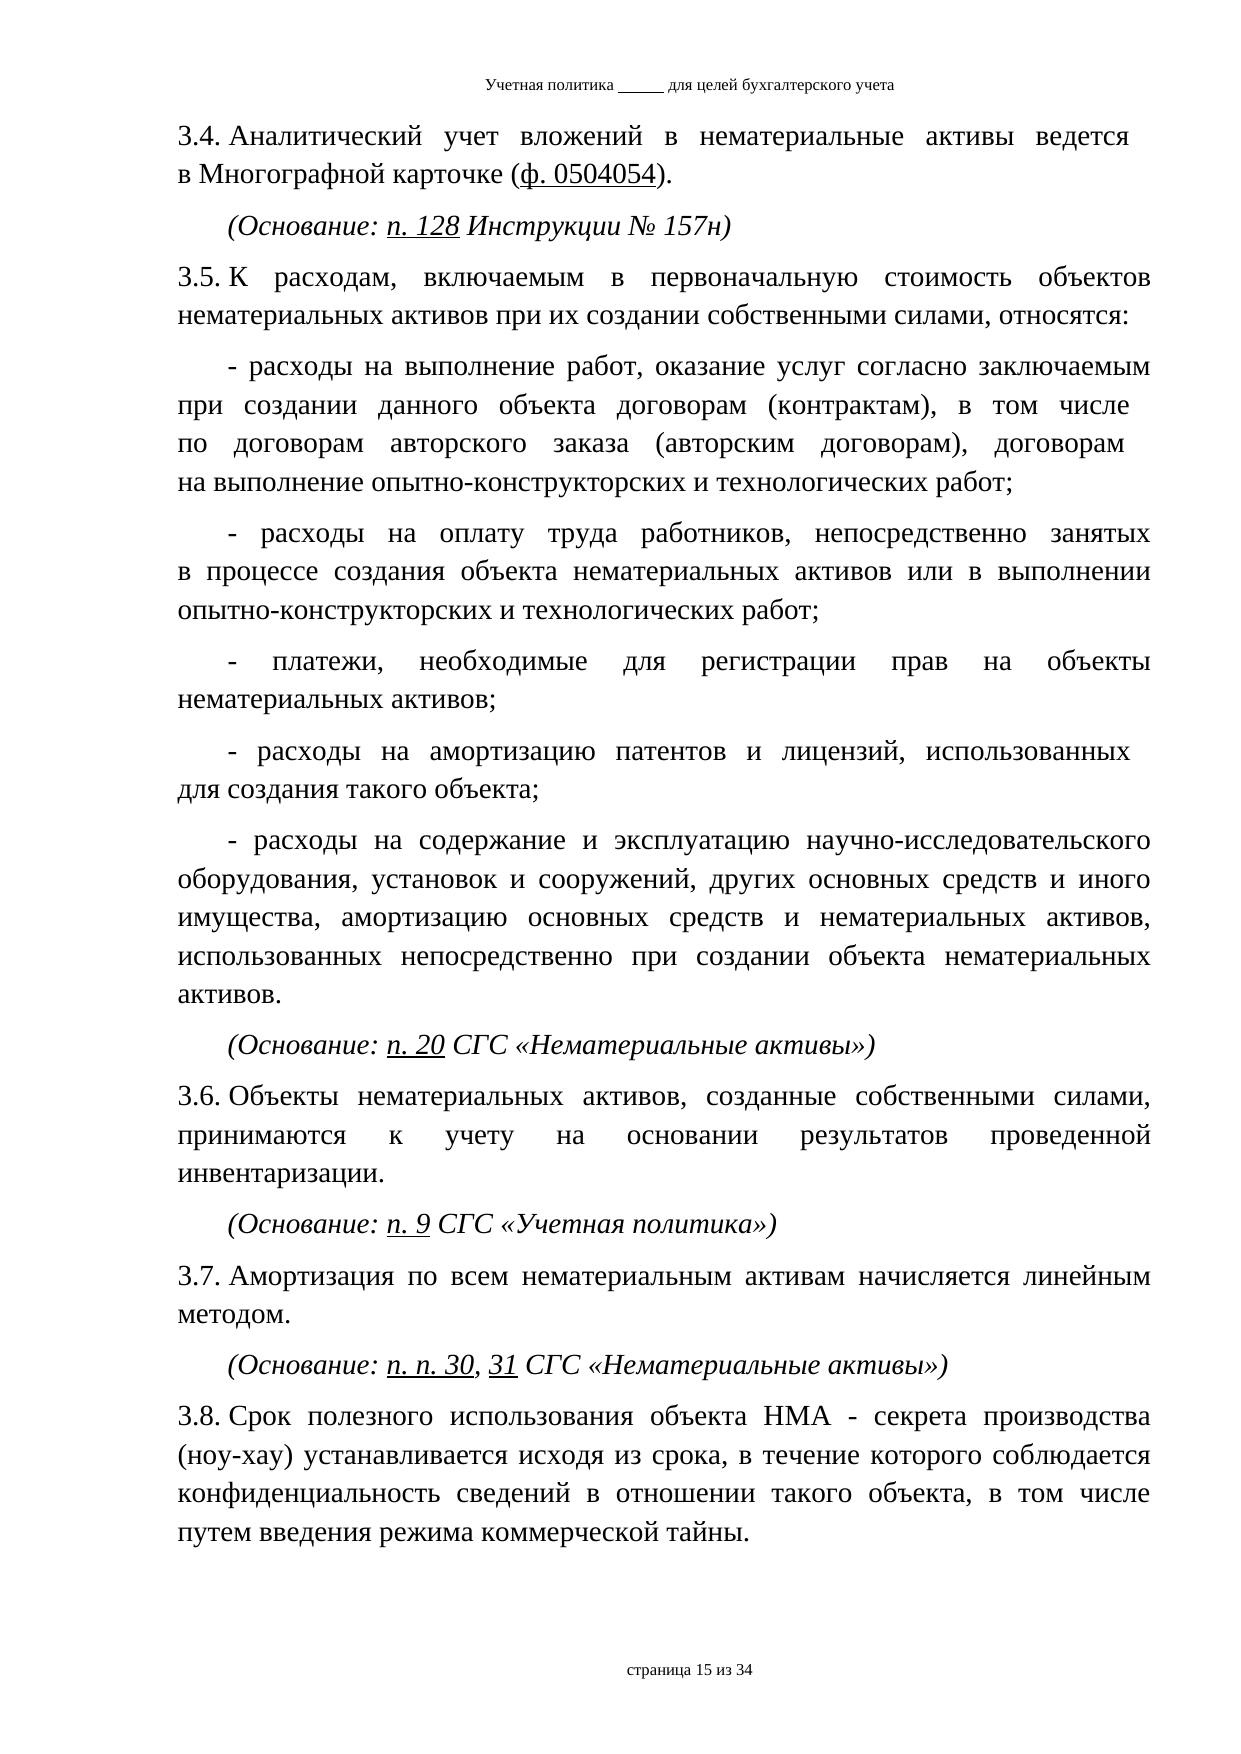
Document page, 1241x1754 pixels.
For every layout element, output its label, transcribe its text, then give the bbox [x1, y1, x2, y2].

subtitle Срок полезного использования объекта НМА - секрета производства (ноу-хау) устанавливается исходя из срока, в течение которого соблюдается конфиденциальность сведений в отношении такого объекта, в том числе путем введения режима коммерческой тайны. [177, 1398, 1152, 1547]
text (Основание: п. 20 СГС «Нематериальные активы») [177, 1027, 1152, 1061]
subtitle Объекты нематериальных активов, созданные собственными силами, принимаются к учету на основании результатов проведенной инвентаризации. [177, 1078, 1152, 1189]
text - расходы на амортизацию патентов и лицензий, использованных для создания такого объекта; [177, 733, 1152, 805]
text - платежи, необходимые для регистрации прав на объекты нематериальных активов; [177, 643, 1152, 715]
text - расходы на содержание и эксплуатацию научно-исследовательского оборудования, установок и сооружений, других основных средств и иного имущества, амортизацию основных средств и нематериальных активов, использованных непосредственно при создании объекта нематериальных активов. [177, 822, 1152, 1010]
text (Основание: п. 128 Инструкции № 157н) [177, 208, 1152, 241]
text - расходы на оплату труда работников, непосредственно занятых в процессе создания объекта нематериальных активов или в выполнении опытно-конструкторских и технологических работ; [177, 515, 1152, 626]
subtitle Амортизация по всем нематериальным активам начисляется линейным методом. [177, 1258, 1152, 1330]
subtitle Аналитический учет вложений в нематериальные активы ведется в Многографной карточке (ф. 0504054). [177, 118, 1152, 190]
text (Основание: п. 9 СГС «Учетная политика») [177, 1207, 1152, 1240]
subtitle К расходам, включаемым в первоначальную стоимость объектов нематериальных активов при их создании собственными силами, относятся: [177, 259, 1152, 331]
text (Основание: п. п. 30, 31 СГС «Нематериальные активы») [177, 1347, 1152, 1381]
text - расходы на выполнение работ, оказание услуг согласно заключаемым при создании данного объекта договорам (контрактам), в том числе по договорам авторского заказа (авторским договорам), договорам на выполнение опытно-конструкторских и технологических работ; [177, 348, 1152, 497]
